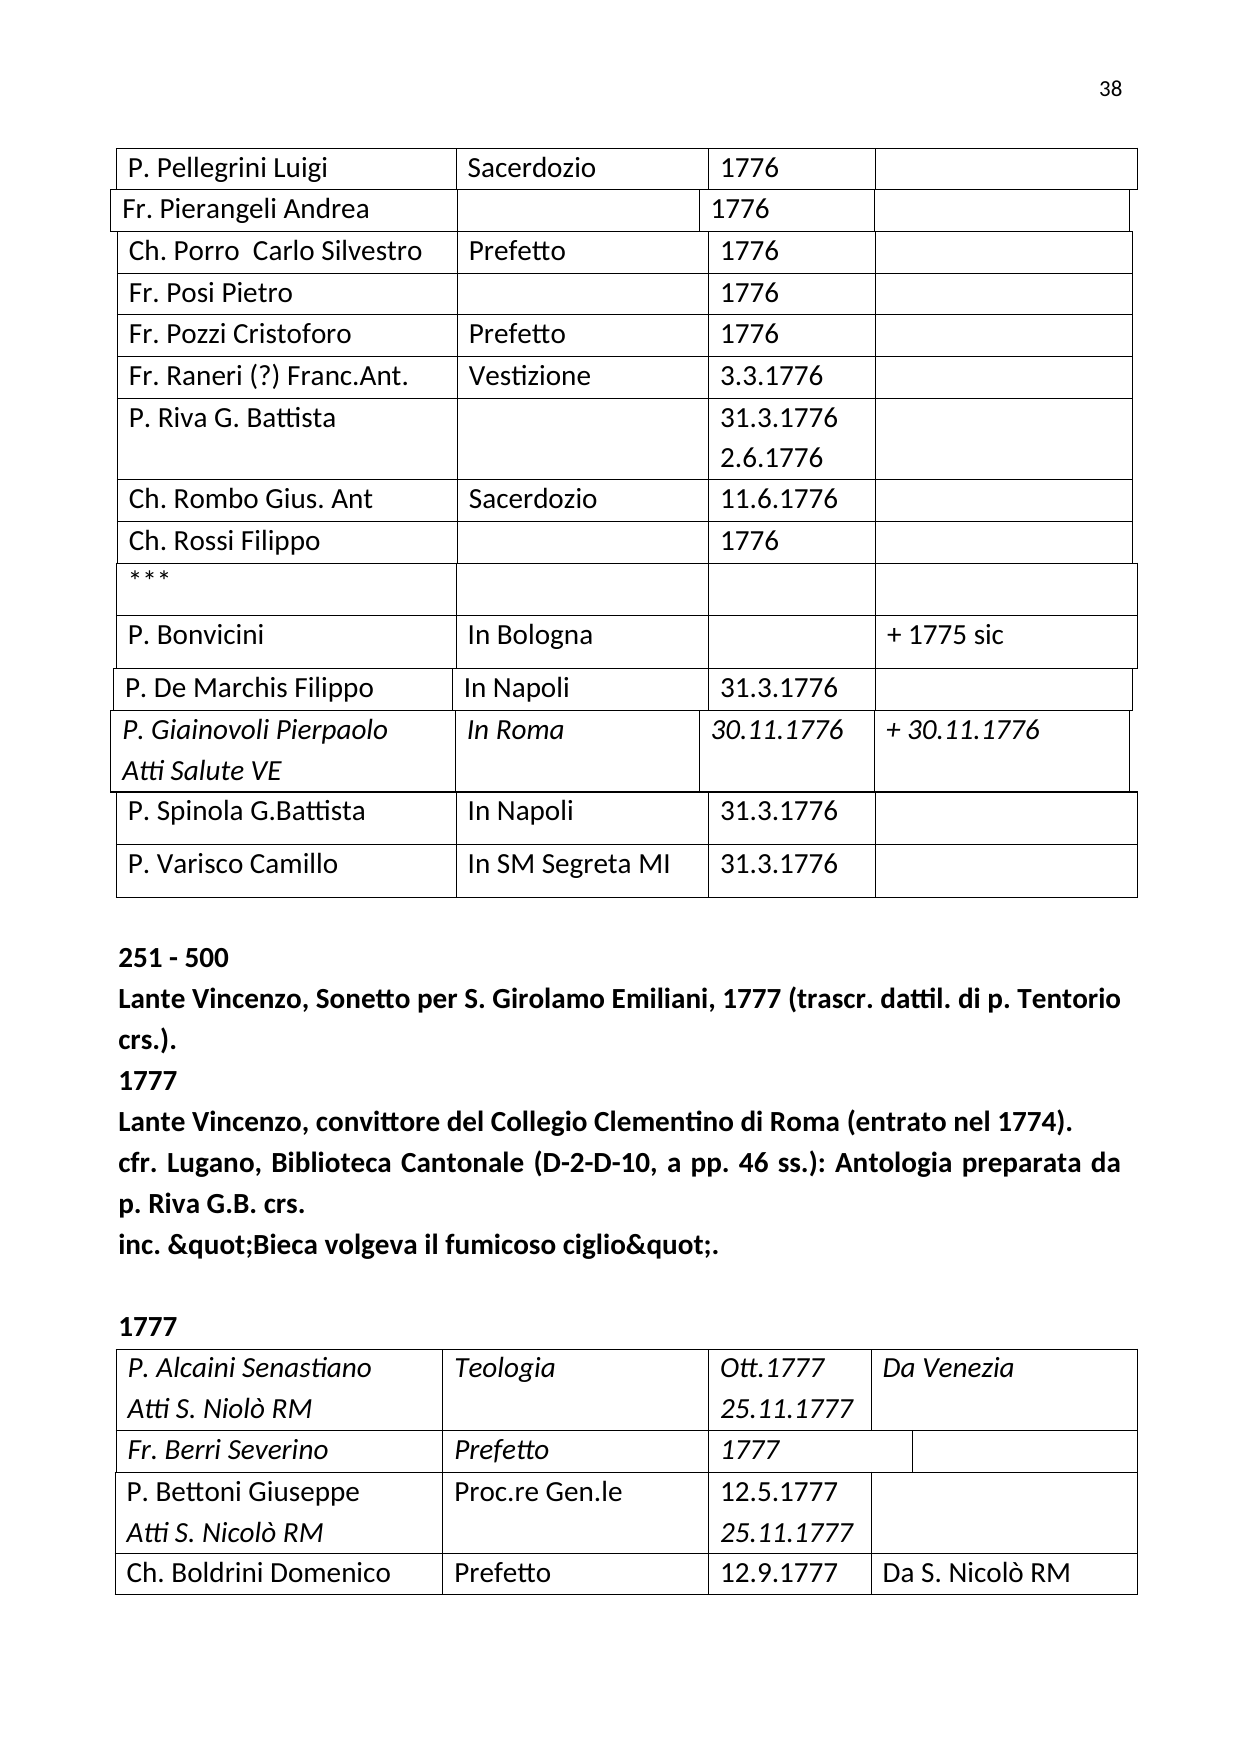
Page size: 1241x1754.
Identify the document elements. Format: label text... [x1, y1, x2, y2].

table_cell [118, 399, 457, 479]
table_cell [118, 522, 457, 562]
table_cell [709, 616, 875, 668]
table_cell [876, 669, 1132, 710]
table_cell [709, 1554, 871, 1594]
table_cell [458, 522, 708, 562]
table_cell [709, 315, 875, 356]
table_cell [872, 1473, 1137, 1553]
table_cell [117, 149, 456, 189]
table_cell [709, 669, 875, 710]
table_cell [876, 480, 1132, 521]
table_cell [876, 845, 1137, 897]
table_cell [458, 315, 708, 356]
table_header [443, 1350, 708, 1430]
text 1777 [118, 1308, 1122, 1343]
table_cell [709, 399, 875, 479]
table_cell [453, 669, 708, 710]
text 1777 [118, 1062, 1122, 1098]
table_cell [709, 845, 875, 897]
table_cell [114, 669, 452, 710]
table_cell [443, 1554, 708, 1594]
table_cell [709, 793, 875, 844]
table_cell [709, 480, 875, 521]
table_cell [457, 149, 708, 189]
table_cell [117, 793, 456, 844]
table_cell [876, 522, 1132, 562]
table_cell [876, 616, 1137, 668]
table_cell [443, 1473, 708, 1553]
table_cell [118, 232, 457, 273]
text cfr. Lugano, Biblioteca Cantonale (D-2-D-10, a pp. 46 ss.): Antologia preparata da p. Riva G.B. crs. [118, 1144, 1122, 1220]
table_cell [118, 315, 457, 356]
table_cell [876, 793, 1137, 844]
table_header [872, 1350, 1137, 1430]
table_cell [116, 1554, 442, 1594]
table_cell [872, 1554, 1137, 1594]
text 251 - 500 [118, 939, 1122, 975]
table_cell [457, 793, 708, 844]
text inc. &quot;Bieca volgeva il fumicoso ciglio&quot;. [118, 1226, 1122, 1261]
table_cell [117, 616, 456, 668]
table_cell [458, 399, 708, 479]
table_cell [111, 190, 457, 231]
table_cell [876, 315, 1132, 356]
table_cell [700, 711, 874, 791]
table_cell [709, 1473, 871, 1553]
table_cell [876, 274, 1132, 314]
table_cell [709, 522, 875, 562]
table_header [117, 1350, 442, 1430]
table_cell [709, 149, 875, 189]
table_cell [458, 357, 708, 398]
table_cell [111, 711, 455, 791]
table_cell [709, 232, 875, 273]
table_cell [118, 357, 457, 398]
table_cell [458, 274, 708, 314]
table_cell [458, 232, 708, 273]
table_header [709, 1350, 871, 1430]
text Lante Vincenzo, convittore del Collegio Clementino di Roma (entrato nel 1774). [118, 1103, 1122, 1138]
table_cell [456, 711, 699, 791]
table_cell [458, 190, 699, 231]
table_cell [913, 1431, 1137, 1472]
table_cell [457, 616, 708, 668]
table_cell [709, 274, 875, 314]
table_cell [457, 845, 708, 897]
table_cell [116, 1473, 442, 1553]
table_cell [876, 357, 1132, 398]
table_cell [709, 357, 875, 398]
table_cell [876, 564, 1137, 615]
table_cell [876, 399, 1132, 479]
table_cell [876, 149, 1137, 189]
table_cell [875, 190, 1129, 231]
text Lante Vincenzo, Sonetto per S. Girolamo Emiliani, 1777 (trascr. dattil. di p. Tentorio crs.). [118, 980, 1122, 1057]
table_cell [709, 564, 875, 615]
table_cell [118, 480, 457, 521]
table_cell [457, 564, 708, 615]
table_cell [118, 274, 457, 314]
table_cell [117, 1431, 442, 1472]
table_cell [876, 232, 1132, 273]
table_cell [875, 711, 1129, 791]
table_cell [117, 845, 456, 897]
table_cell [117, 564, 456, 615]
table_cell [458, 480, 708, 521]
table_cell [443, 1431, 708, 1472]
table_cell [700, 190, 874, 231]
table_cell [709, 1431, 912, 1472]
